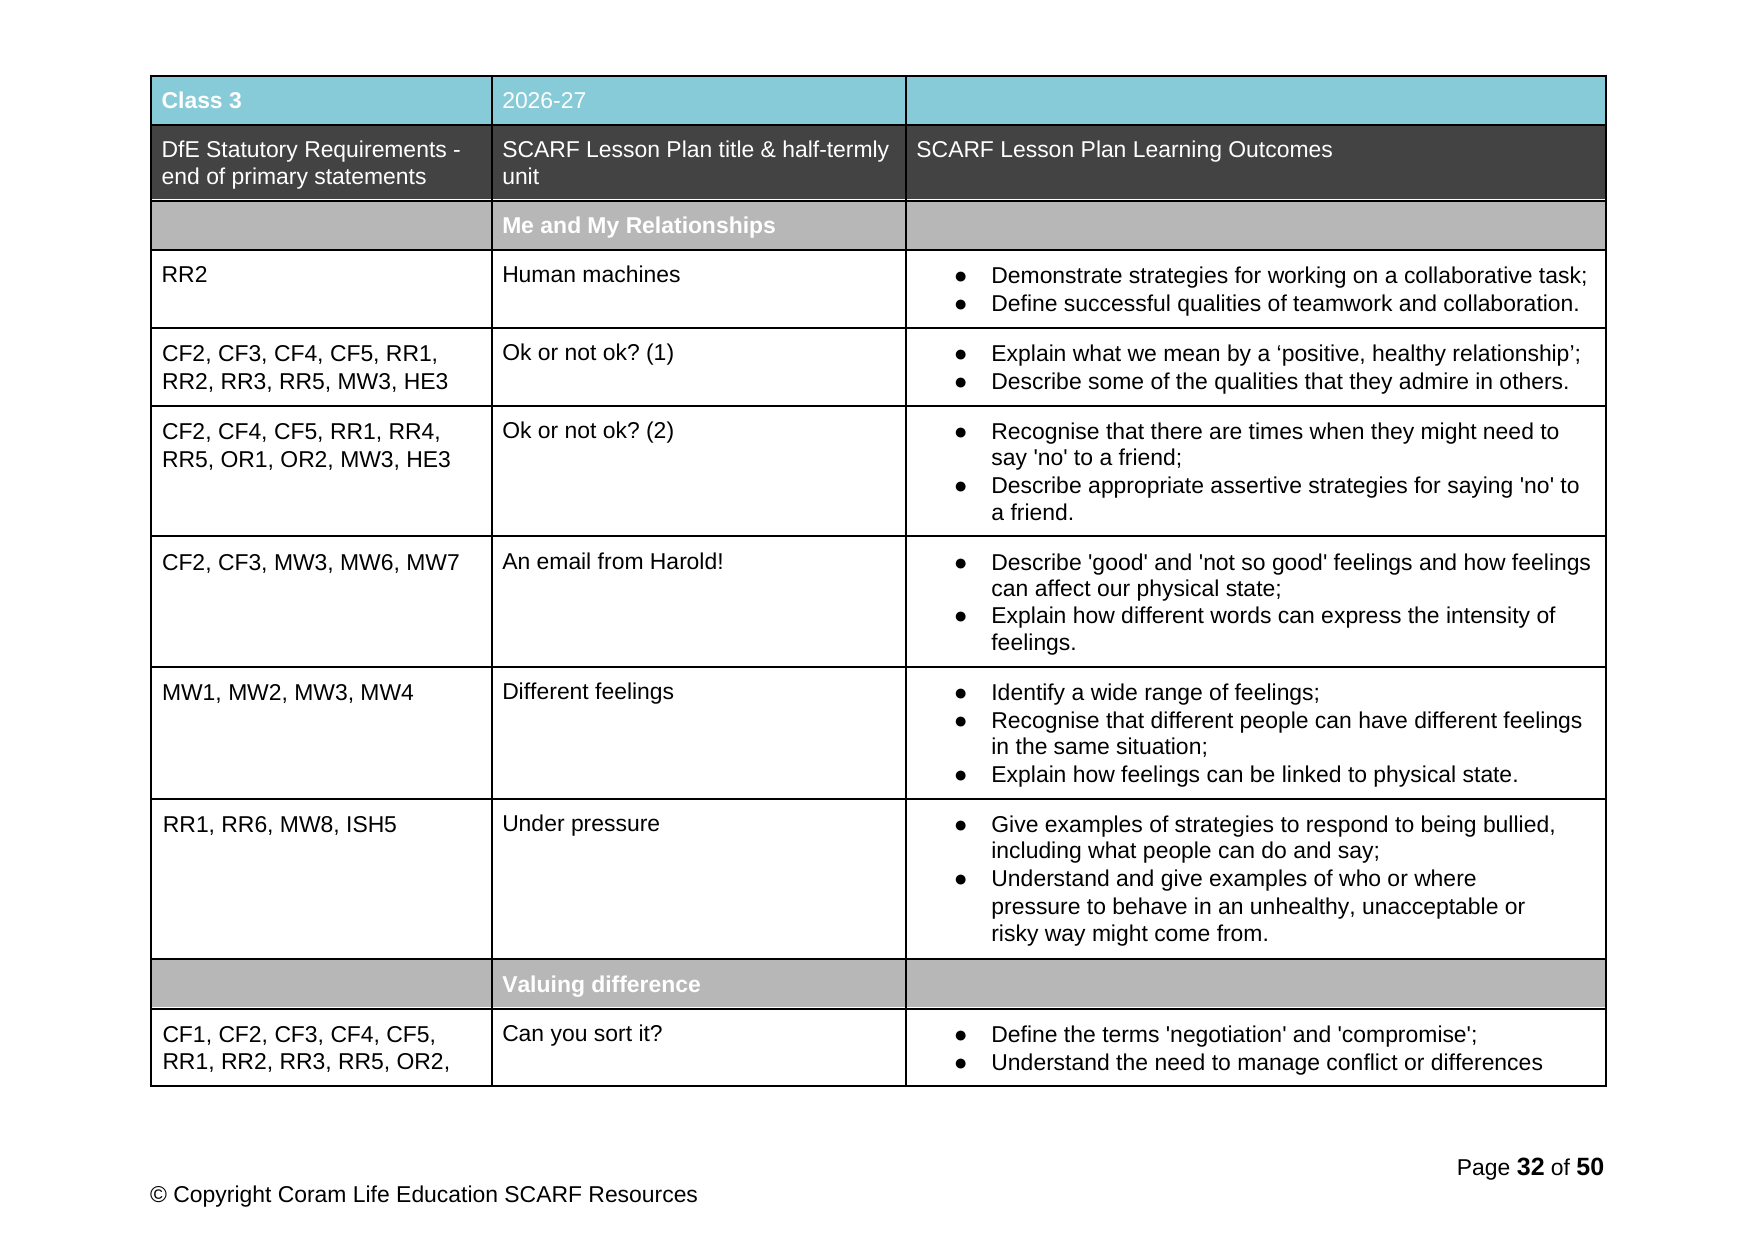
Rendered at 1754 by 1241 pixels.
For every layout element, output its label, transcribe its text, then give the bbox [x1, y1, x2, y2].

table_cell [907, 1010, 1605, 1085]
table_cell Demonstrate strategies for working on a collaborative task; Define successful qualities of teamwork and collaboration. [907, 251, 1605, 327]
table_cell Describe 'good' and 'not so good' feelings and how feelings can affect our physical state; Explain how different words can express the intensity of feelings. [907, 537, 1605, 666]
table_cell [907, 960, 1605, 1007]
table_cell Can you sort it? [493, 1010, 905, 1085]
table_cell CF2, CF3, MW3, MW6, MW7 [152, 537, 491, 666]
table_cell RR2 [152, 251, 491, 327]
table_cell Human machines [493, 251, 905, 327]
table_cell Ok or not ok? (2) [493, 407, 905, 535]
table_cell Identify a wide range of feelings; Recognise that different people can have different feelings in the same situation; Explain how feelings can be linked to physical state. [907, 668, 1605, 798]
table_cell Explain what we mean by a ‘positive, healthy relationship’; Describe some of the qualities that they admire in others. [907, 329, 1605, 405]
table_header 2026-27 [493, 77, 905, 124]
table_cell [152, 960, 491, 1007]
table_cell Different feelings [493, 668, 905, 798]
table_cell Ok or not ok? (1) [493, 329, 905, 405]
table_cell CF2, CF4, CF5, RR1, RR4, RR5, OR1, OR2, MW3, HE3 [152, 407, 491, 535]
table_cell Recognise that there are times when they might need to say 'no' to a friend; Describe appropriate assertive strategies for saying 'no' to a friend. [907, 407, 1605, 535]
table_cell Under pressure [493, 800, 905, 958]
table_cell MW1, MW2, MW3, MW4 [152, 668, 491, 798]
table_header [907, 77, 1605, 124]
table_cell [907, 202, 1605, 249]
table_cell [152, 202, 491, 249]
table_cell Me and My Relationships [493, 202, 905, 249]
table_cell SCARF Lesson Plan title & half-termly unit [493, 126, 905, 199]
table_cell RR1, RR6, MW8, ISH5 [152, 800, 491, 958]
table_cell An email from Harold! [493, 537, 905, 666]
table_cell Valuing difference [493, 960, 905, 1007]
table_cell SCARF Lesson Plan Learning Outcomes [907, 126, 1605, 199]
table_header Class 3 [152, 77, 491, 124]
table_cell CF2, CF3, CF4, CF5, RR1, RR2, RR3, RR5, MW3, HE3 [152, 329, 491, 405]
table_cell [152, 1010, 491, 1085]
table_cell Give examples of strategies to respond to being bullied, including what people can do and say; Understand and give examples of who or where pressure to behave in an unhealthy, unacceptable or risky way might come from. [907, 800, 1605, 958]
table_cell DfE Statutory Requirements - end of primary statements [152, 126, 491, 199]
